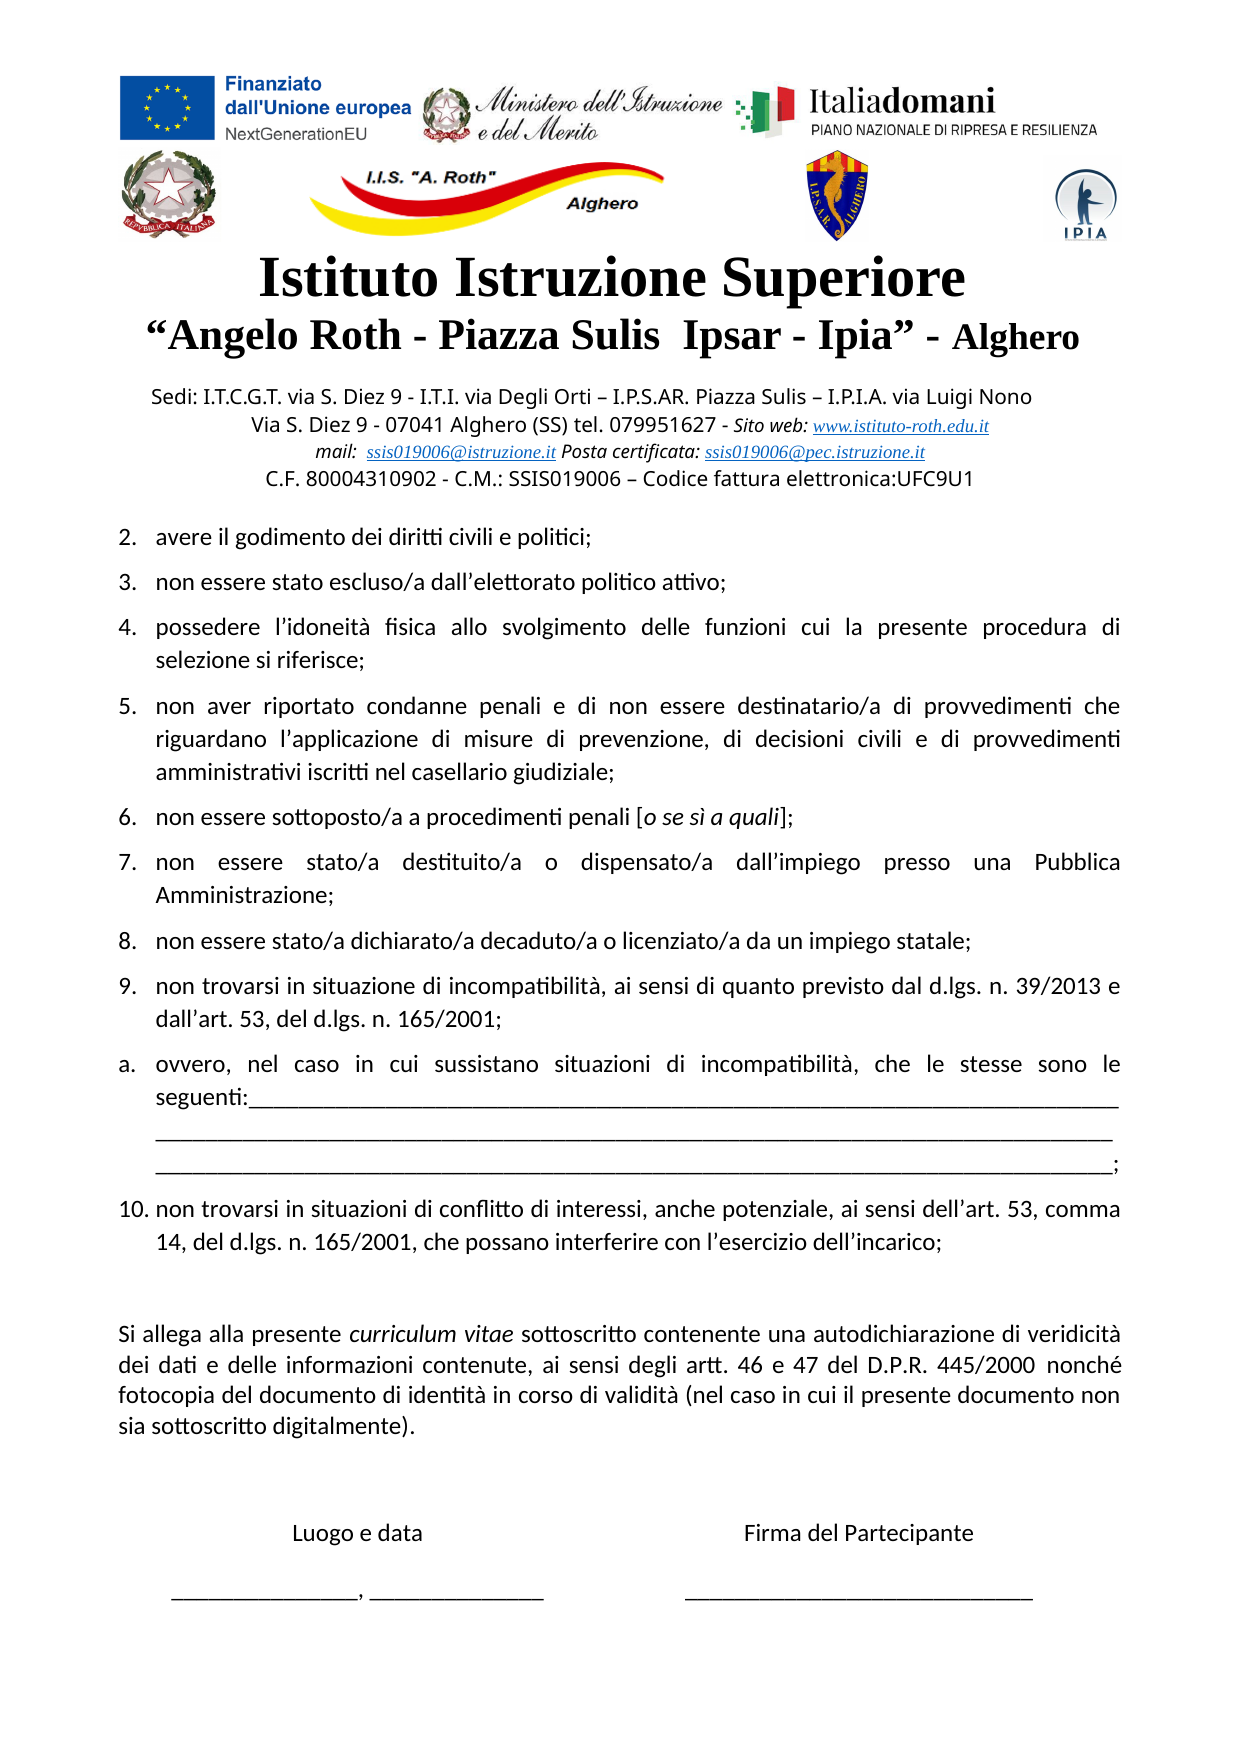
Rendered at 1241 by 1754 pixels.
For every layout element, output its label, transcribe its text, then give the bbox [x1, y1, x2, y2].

picture [118, 73, 1100, 242]
table_header Luogo e data [107, 1505, 608, 1560]
table_header Firma del Partecipante [608, 1505, 1110, 1560]
list non essere sottoposto/a a procedimenti penali [o se sì a quali]; [118, 801, 1122, 832]
list non essere stato/a dichiarato/a decaduto/a o licenziato/a da un impiego statale; [118, 925, 1122, 955]
list non trovarsi in situazione di incompatibilità, ai sensi di quanto previsto dal d.lgs. n. 39/2013 e dall’art. 53, del d.lgs. n. 165/2001; [118, 970, 1122, 1034]
picture [805, 149, 869, 242]
list avere il godimento dei diritti civili e politici; [118, 521, 1122, 551]
picture [1042, 155, 1123, 242]
list non essere stato escluso/a dall’elettorato politico attivo; [118, 566, 1122, 597]
table_cell _______________, ______________ [107, 1560, 608, 1616]
list possedere l’idoneità fisica allo svolgimento delle funzioni cui la presente procedura di selezione si riferisce; [118, 612, 1122, 675]
picture [309, 162, 666, 242]
list ovvero, nel caso in cui sussistano situazioni di incompatibilità, che le stesse sono le seguenti:________________________________________________________________________________________________________________________________________________________________________________________________________________________________; [118, 1049, 1122, 1178]
list non aver riportato condanne penali e di non essere destinatario/a di provvedimenti che riguardano l’applicazione di misure di prevenzione, di decisioni civili e di provvedimenti amministrativi iscritti nel casellario giudiziale; [118, 690, 1122, 786]
table_cell ____________________________ [608, 1560, 1110, 1616]
list non essere stato/a destituito/a o dispensato/a dall’impiego presso una Pubblica Amministrazione; [118, 847, 1122, 910]
text Si allega alla presente curriculum vitae sottoscritto contenente una autodichiarazione di veridicità dei dati e delle informazioni contenute, ai sensi degli artt. 46 e 47 del D.P.R. 445/2000 nonché fotocopia del documento di identità in corso di validità (nel caso in cui il presente documento non sia sottoscritto digitalmente). [118, 1319, 1122, 1441]
list non trovarsi in situazioni di conflitto di interessi, anche potenziale, ai sensi dell’art. 53, comma 14, del d.lgs. n. 165/2001, che possano interferire con l’esercizio dell’incarico; [118, 1193, 1122, 1256]
